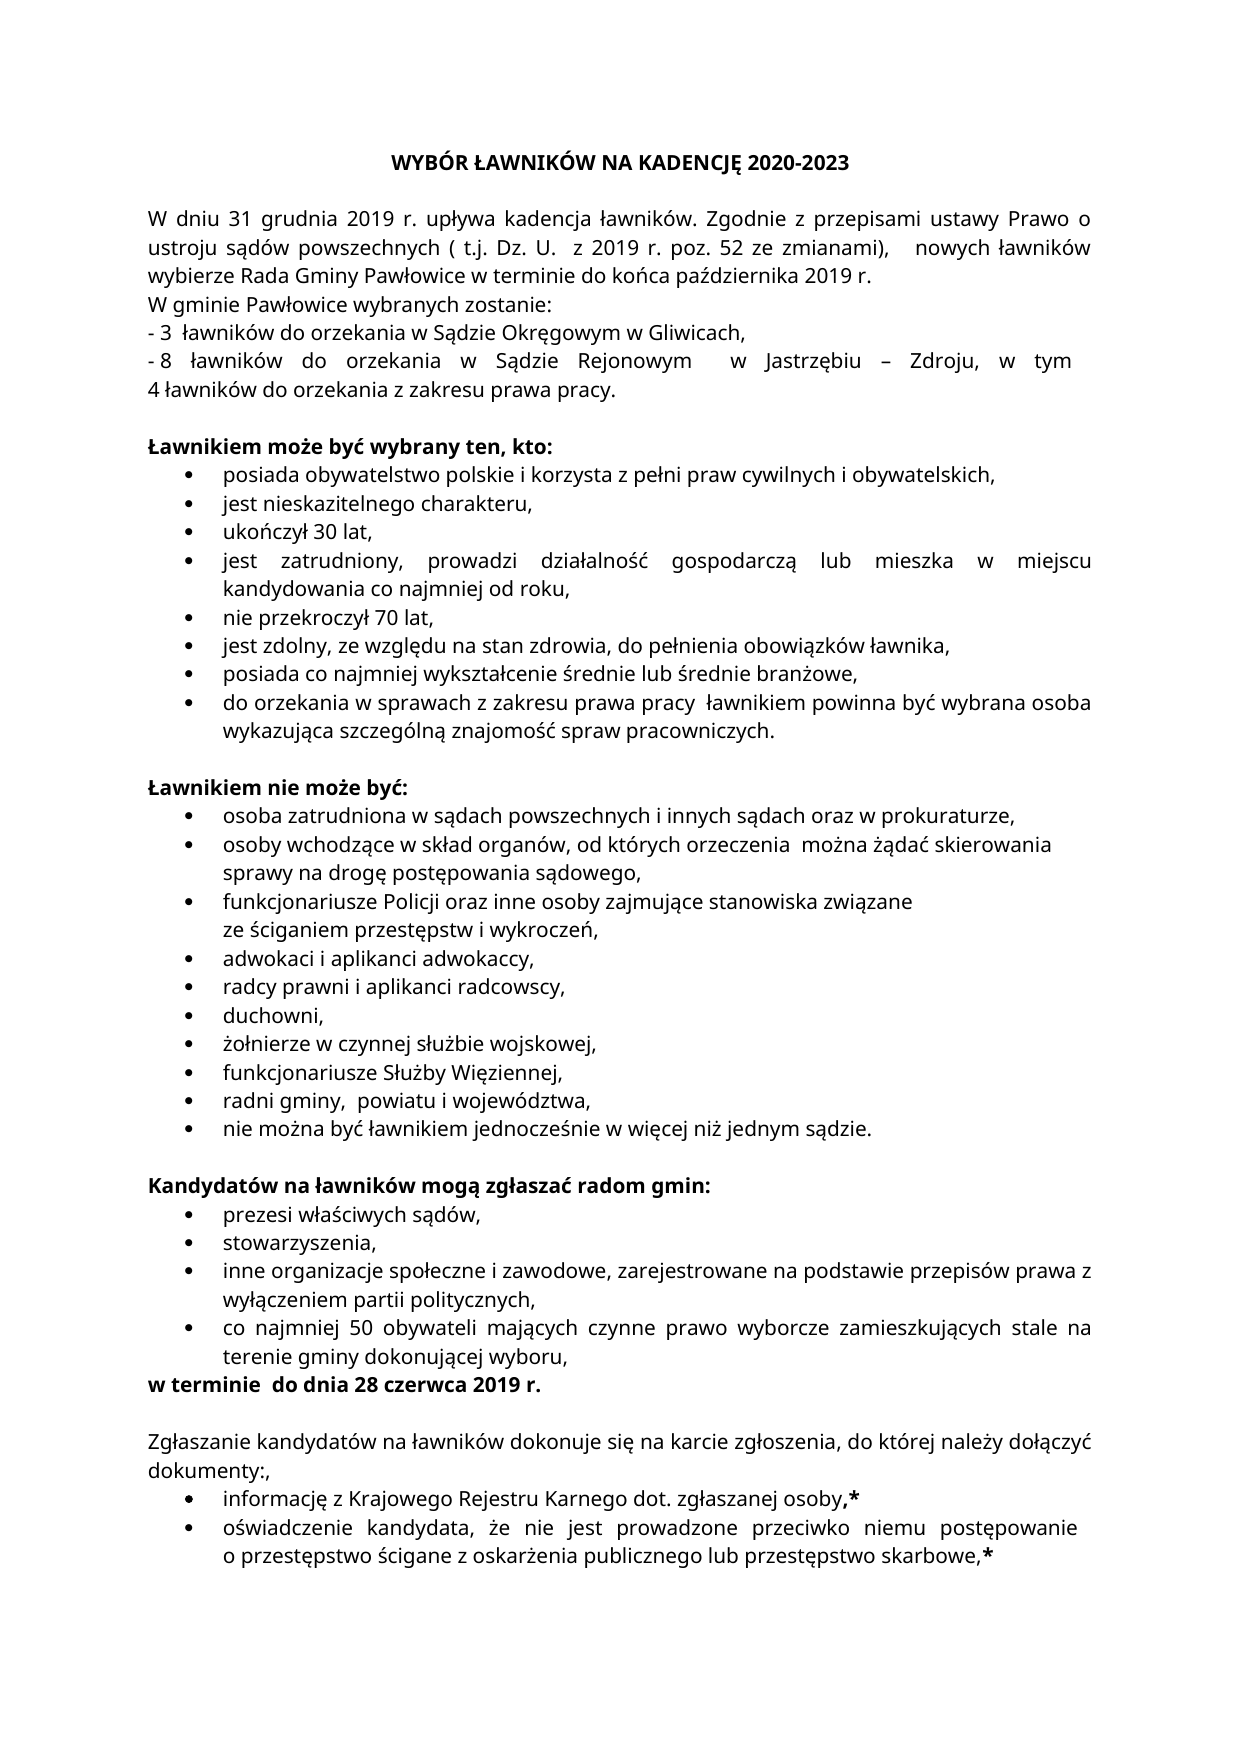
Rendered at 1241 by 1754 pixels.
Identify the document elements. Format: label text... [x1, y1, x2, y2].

list inne organizacje społeczne i zawodowe, zarejestrowane na podstawie przepisów prawa z wyłączeniem partii politycznych, [185, 1257, 1093, 1313]
list osoby wchodzące w skład organów, od których orzeczenia można żądać skierowania sprawy na drogę postępowania sądowego, [185, 830, 1093, 887]
list funkcjonariusze Policji oraz inne osoby zajmujące stanowiska związane ze ściganiem przestępstw i wykroczeń, [185, 887, 1093, 944]
list osoba zatrudniona w sądach powszechnych i innych sądach oraz w prokuraturze, [185, 802, 1093, 830]
list informację z Krajowego Rejestru Karnego dot. zgłaszanej osoby,* [185, 1484, 1093, 1513]
text - 3 ławników do orzekania w Sądzie Okręgowym w Gliwicach, [148, 318, 1093, 347]
text Kandydatów na ławników mogą zgłaszać radom gmin: [148, 1171, 1093, 1200]
list oświadczenie kandydata, że nie jest prowadzone przeciwko niemu postępowanie o przestępstwo ścigane z oskarżenia publicznego lub przestępstwo skarbowe,* [185, 1513, 1093, 1569]
text Zgłaszanie kandydatów na ławników dokonuje się na karcie zgłoszenia, do której należy dołączyć dokumenty:, [148, 1427, 1093, 1484]
list jest zdolny, ze względu na stan zdrowia, do pełnienia obowiązków ławnika, [185, 631, 1093, 659]
list jest nieskazitelnego charakteru, [185, 489, 1093, 517]
list posiada obywatelstwo polskie i korzysta z pełni praw cywilnych i obywatelskich, [185, 460, 1093, 489]
list radni gminy, powiatu i województwa, [185, 1086, 1093, 1114]
list radcy prawni i aplikanci radcowscy, [185, 972, 1093, 1001]
text - 8 ławników do orzekania w Sądzie Rejonowym w Jastrzębiu – Zdroju, w tym 4 ławników do orzekania z zakresu prawa pracy. [148, 347, 1093, 403]
list żołnierze w czynnej służbie wojskowej, [185, 1029, 1093, 1058]
list stowarzyszenia, [185, 1228, 1093, 1257]
text WYBÓR ŁAWNIKÓW NA KADENCJĘ 2020-2023 [148, 148, 1093, 176]
text Ławnikiem nie może być: [148, 773, 1093, 802]
list funkcjonariusze Służby Więziennej, [185, 1058, 1093, 1086]
list nie można być ławnikiem jednocześnie w więcej niż jednym sądzie. [185, 1114, 1093, 1143]
list nie przekroczył 70 lat, [185, 603, 1093, 631]
list posiada co najmniej wykształcenie średnie lub średnie branżowe, [185, 659, 1093, 688]
list ukończył 30 lat, [185, 517, 1093, 546]
text w terminie do dnia 28 czerwca 2019 r. [148, 1370, 1093, 1399]
list adwokaci i aplikanci adwokaccy, [185, 944, 1093, 972]
list do orzekania w sprawach z zakresu prawa pracy ławnikiem powinna być wybrana osoba wykazująca szczególną znajomość spraw pracowniczych. [185, 688, 1093, 745]
list duchowni, [185, 1001, 1093, 1029]
list jest zatrudniony, prowadzi działalność gospodarczą lub mieszka w miejscu kandydowania co najmniej od roku, [185, 546, 1093, 603]
list prezesi właściwych sądów, [185, 1200, 1093, 1228]
text Ławnikiem może być wybrany ten, kto: [148, 432, 1093, 460]
list co najmniej 50 obywateli mających czynne prawo wyborcze zamieszkujących stale na terenie gminy dokonującej wyboru, [185, 1313, 1093, 1370]
text W dniu 31 grudnia 2019 r. upływa kadencja ławników. Zgodnie z przepisami ustawy Prawo o ustroju sądów powszechnych ( t.j. Dz. U. z 2019 r. poz. 52 ze zmianami), nowych ławników wybierze Rada Gminy Pawłowice w terminie do końca października 2019 r. [148, 204, 1093, 290]
text W gminie Pawłowice wybranych zostanie: [148, 290, 1093, 318]
